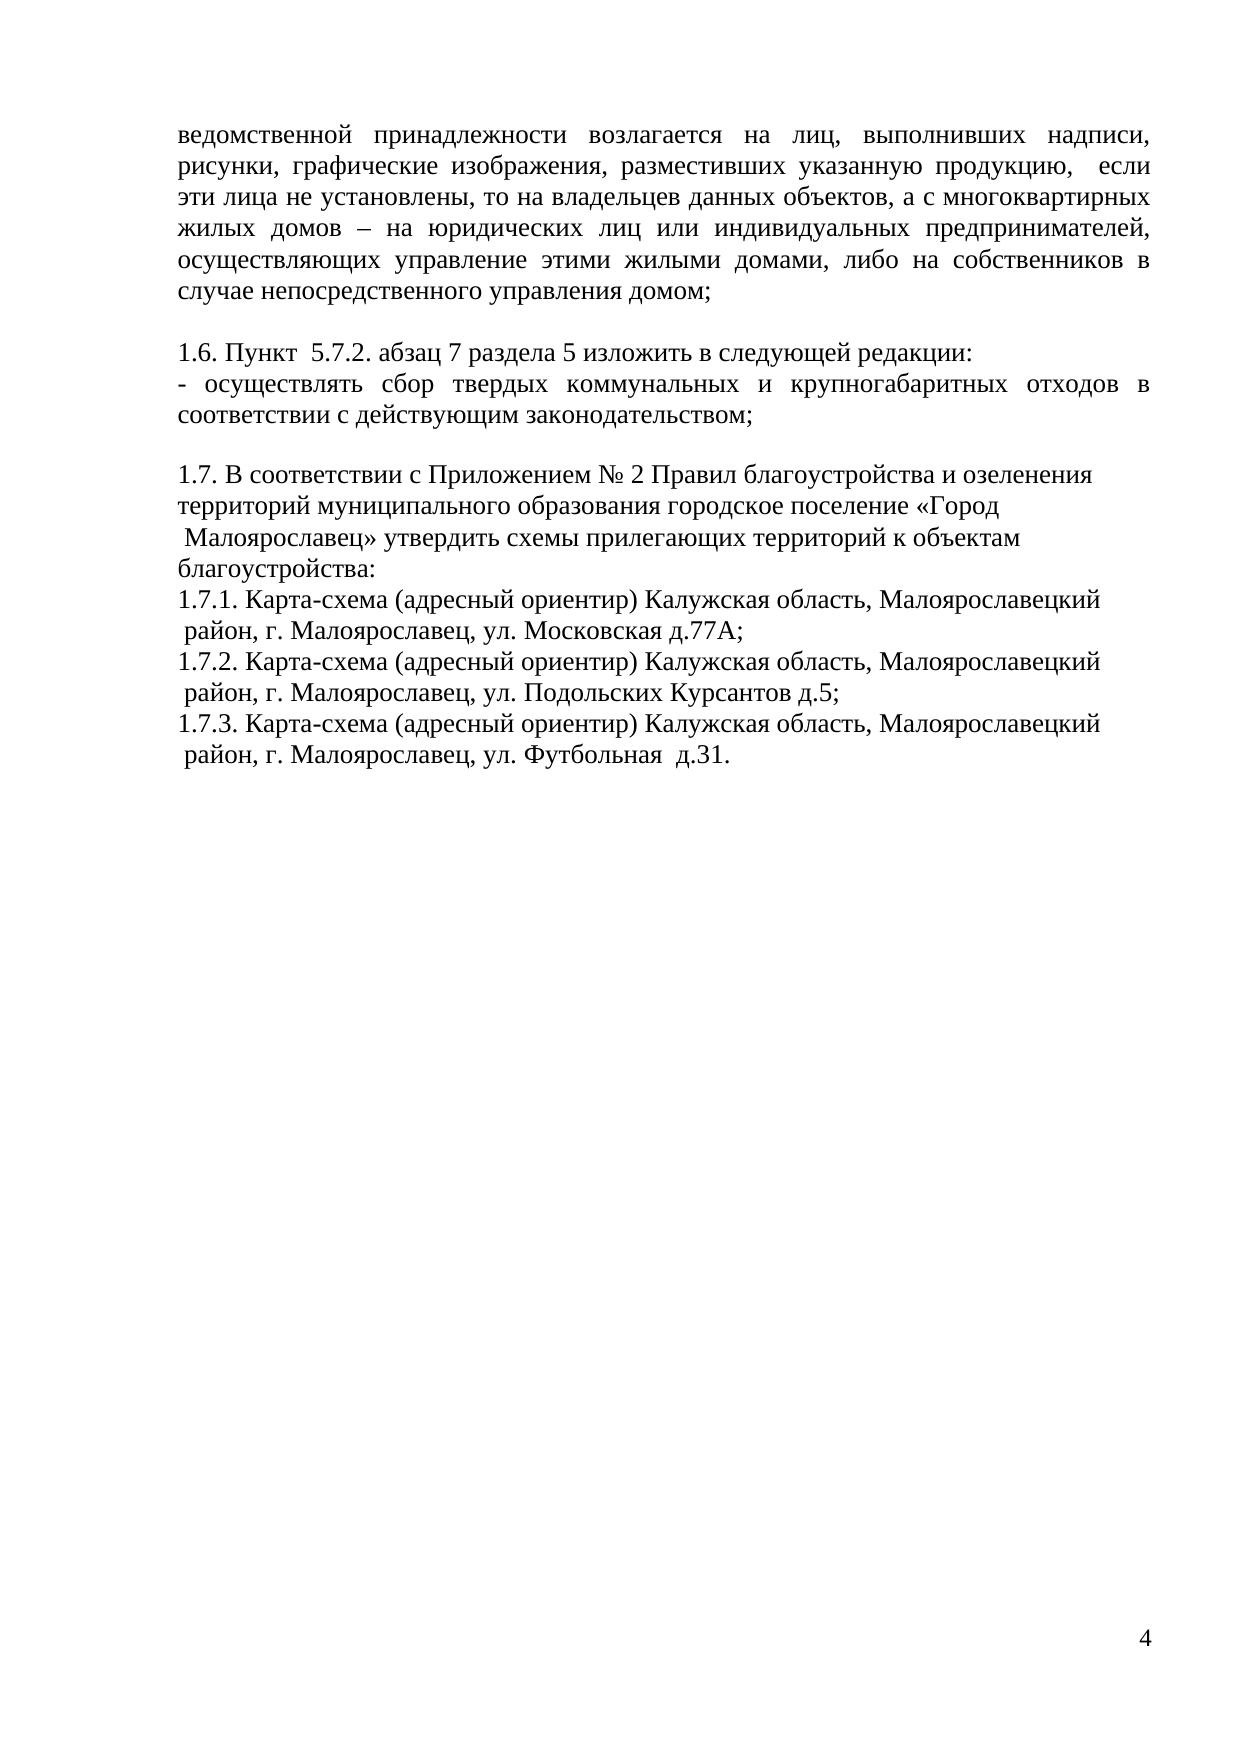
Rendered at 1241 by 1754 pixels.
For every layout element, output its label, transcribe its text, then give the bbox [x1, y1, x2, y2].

text благоустройства: [118, 552, 1152, 583]
text район, г. Малоярославец, ул. Подольских Курсантов д.5; [118, 676, 1152, 707]
text 1.7.3. Карта-схема (адресный ориентир) Калужская область, Малоярославецкий [118, 707, 1152, 739]
text район, г. Малоярославец, ул. Московская д.77А; [118, 614, 1152, 645]
text территорий муниципального образования городское поселение «Город [118, 489, 1152, 521]
text 1.7.1. Карта-схема (адресный ориентир) Калужская область, Малоярославецкий [118, 583, 1152, 614]
text - осуществлять сбор твердых коммунальных и крупногабаритных отходов в соответствии с действующим законодательством; [177, 367, 1152, 429]
text 1.7. В соответствии с Приложением № 2 Правил благоустройства и озеленения [118, 458, 1152, 489]
text район, г. Малоярославец, ул. Футбольная д.31. [118, 739, 1152, 770]
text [177, 118, 1152, 305]
text Малоярославец» утвердить схемы прилегающих территорий к объектам [118, 521, 1152, 552]
text 1.7.2. Карта-схема (адресный ориентир) Калужская область, Малоярославецкий [118, 645, 1152, 676]
text 1.6. Пункт 5.7.2. абзац 7 раздела 5 изложить в следующей редакции: [177, 336, 1152, 367]
